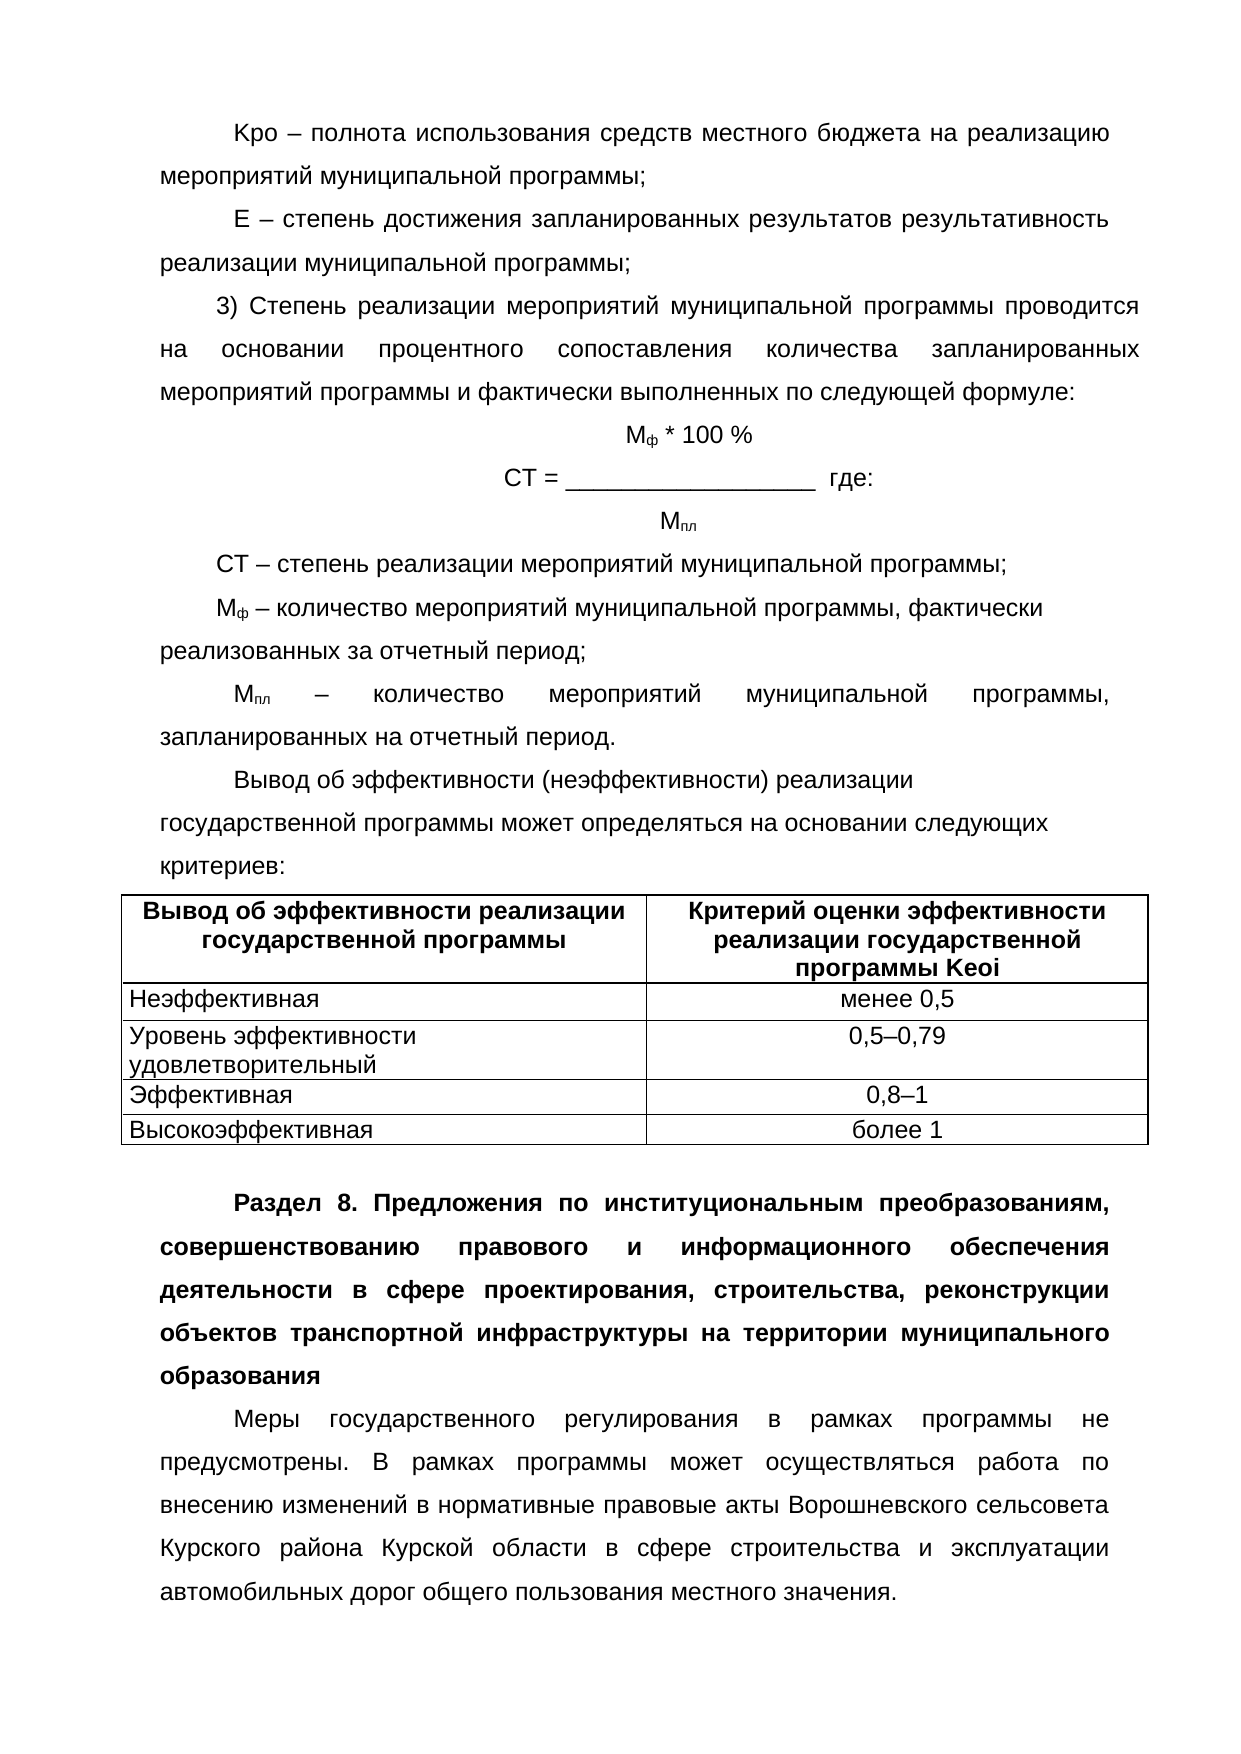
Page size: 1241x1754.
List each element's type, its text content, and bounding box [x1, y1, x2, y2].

text Меры государственного регулирования в рамках программы не предусмотрены. В рамках программы может осуществляться работа по внесению изменений в нормативные правовые акты Ворошневского сельсовета Курского района Курской области в сфере строительства и эксплуатации автомобильных дорог общего пользования местного значения. [159, 1404, 1110, 1605]
table_cell 0,8–1 [647, 1080, 1147, 1113]
text Мф * 100 % [159, 420, 1140, 449]
table_cell Уровень эффективности удовлетворительный [122, 1021, 646, 1079]
table_cell более 1 [647, 1115, 1147, 1144]
table_cell Неэффективная [122, 983, 646, 1020]
text Мпл – количество мероприятий муниципальной программы, запланированных на отчетный период. [159, 679, 1110, 751]
text Мпл [159, 506, 1140, 535]
text E – степень достижения запланированных результатов результативность реализации муниципальной программы; [159, 204, 1110, 276]
text Kpo – полнота использования средств местного бюджета на реализацию мероприятий муниципальной программы; [159, 118, 1110, 190]
table_cell Эффективная [122, 1080, 646, 1113]
table_cell 0,5–0,79 [647, 1021, 1147, 1079]
table_cell менее 0,5 [647, 984, 1147, 1020]
table_cell Высокоэффективная [122, 1115, 646, 1144]
subtitle Раздел 8. Предложения по институциональным преобразованиям, совершенствованию правового и информационного обеспечения деятельности в сфере проектирования, строительства, реконструкции объектов транспортной инфраструктуры на территории муниципального образования [159, 1188, 1110, 1390]
text СТ – степень реализации мероприятий муниципальной программы; [159, 549, 1140, 578]
text Мф – количество мероприятий муниципальной программы, фактически реализованных за отчетный период; [159, 592, 1140, 664]
text 3) Степень реализации мероприятий муниципальной программы проводится на основании процентного сопоставления количества запланированных мероприятий программы и фактически выполненных по следующей формуле: [159, 291, 1140, 406]
table_header Критерий оценки эффективности реализации государственной программы Keoi [647, 896, 1147, 982]
table_header Вывод об эффективности реализации государственной программы [122, 896, 646, 982]
text СТ = __________________ где: [159, 463, 1140, 492]
text Вывод об эффективности (неэффективности) реализации государственной программы может определяться на основании следующих критериев: [159, 765, 1110, 880]
